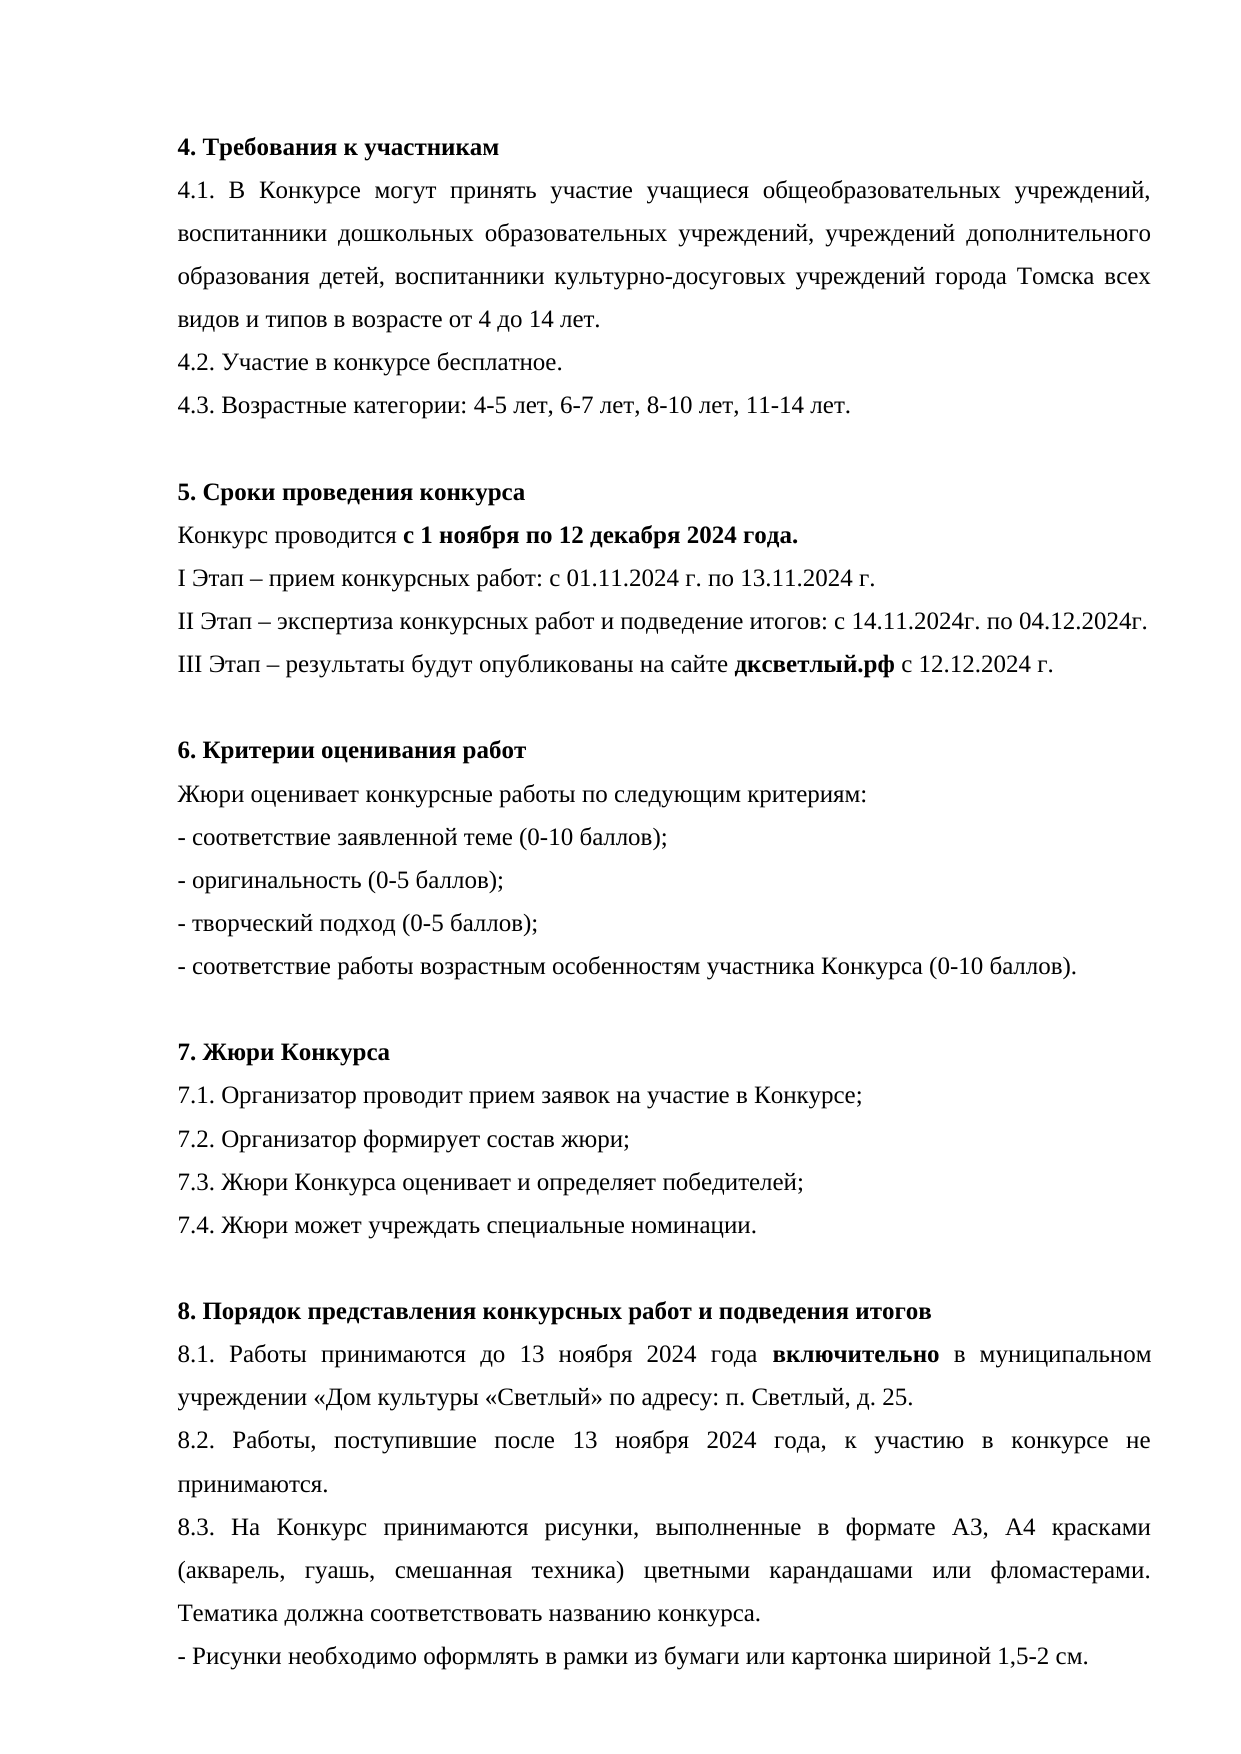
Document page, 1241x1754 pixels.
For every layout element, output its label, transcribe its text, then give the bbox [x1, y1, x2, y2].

text 6. Критерии оценивания работ [177, 736, 1152, 764]
text III Этап – результаты будут опубликованы на сайте дксветлый.рф с 12.12.2024 г. [177, 649, 1152, 678]
text 7.4. Жюри может учреждать специальные номинации. [177, 1210, 1152, 1239]
text 8.3. На Конкурс принимаются рисунки, выполненные в формате А3, А4 красками (акварель, гуашь, смешанная техника) цветными карандашами или фломастерами. Тематика должна соответствовать названию конкурса. [177, 1512, 1152, 1627]
text - соответствие заявленной теме (0-10 баллов); [177, 822, 1152, 851]
text 7.2. Организатор формирует состав жюри; [177, 1124, 1152, 1152]
text 7. Жюри Конкурса [177, 1037, 1152, 1066]
text 7.3. Жюри Конкурса оценивает и определяет победителей; [177, 1167, 1152, 1196]
text Конкурс проводится с 1 ноября по 12 декабря 2024 года. [177, 520, 1152, 549]
text 8.2. Работы, поступившие после 13 ноября 2024 года, к участию в конкурсе не принимаются. [177, 1426, 1152, 1497]
text 4.2. Участие в конкурсе бесплатное. [177, 347, 1152, 376]
text II Этап – экспертиза конкурсных работ и подведение итогов: с 14.11.2024г. по 04.12.2024г. [177, 606, 1152, 635]
text 5. Сроки проведения конкурса [177, 477, 1152, 506]
text 8.1. Работы принимаются до 13 ноября 2024 года включительно в муниципальном учреждении «Дом культуры «Светлый» по адресу: п. Светлый, д. 25. [177, 1339, 1152, 1411]
text I Этап – прием конкурсных работ: с 01.11.2024 г. по 13.11.2024 г. [177, 563, 1152, 592]
text - творческий подход (0-5 баллов); [177, 908, 1152, 937]
text 4.3. Возрастные категории: 4-5 лет, 6-7 лет, 8-10 лет, 11-14 лет. [177, 391, 1152, 419]
text Жюри оценивает конкурсные работы по следующим критериям: [177, 779, 1152, 807]
text - оригинальность (0-5 баллов); [177, 865, 1152, 894]
text - соответствие работы возрастным особенностям участника Конкурса (0-10 баллов). [177, 951, 1152, 980]
text 8. Порядок представления конкурсных работ и подведения итогов [177, 1296, 1152, 1325]
text 4.1. В Конкурсе могут принять участие учащиеся общеобразовательных учреждений, воспитанники дошкольных образовательных учреждений, учреждений дополнительного образования детей, воспитанники культурно-досуговых учреждений города Томска всех видов и типов в возрасте от 4 до 14 лет. [177, 175, 1152, 333]
text 4. Требования к участникам [177, 132, 1152, 161]
text - Рисунки необходимо оформлять в рамки из бумаги или картонка шириной 1,5-2 см. [177, 1641, 1152, 1670]
text 7.1. Организатор проводит прием заявок на участие в Конкурсе; [177, 1081, 1152, 1109]
